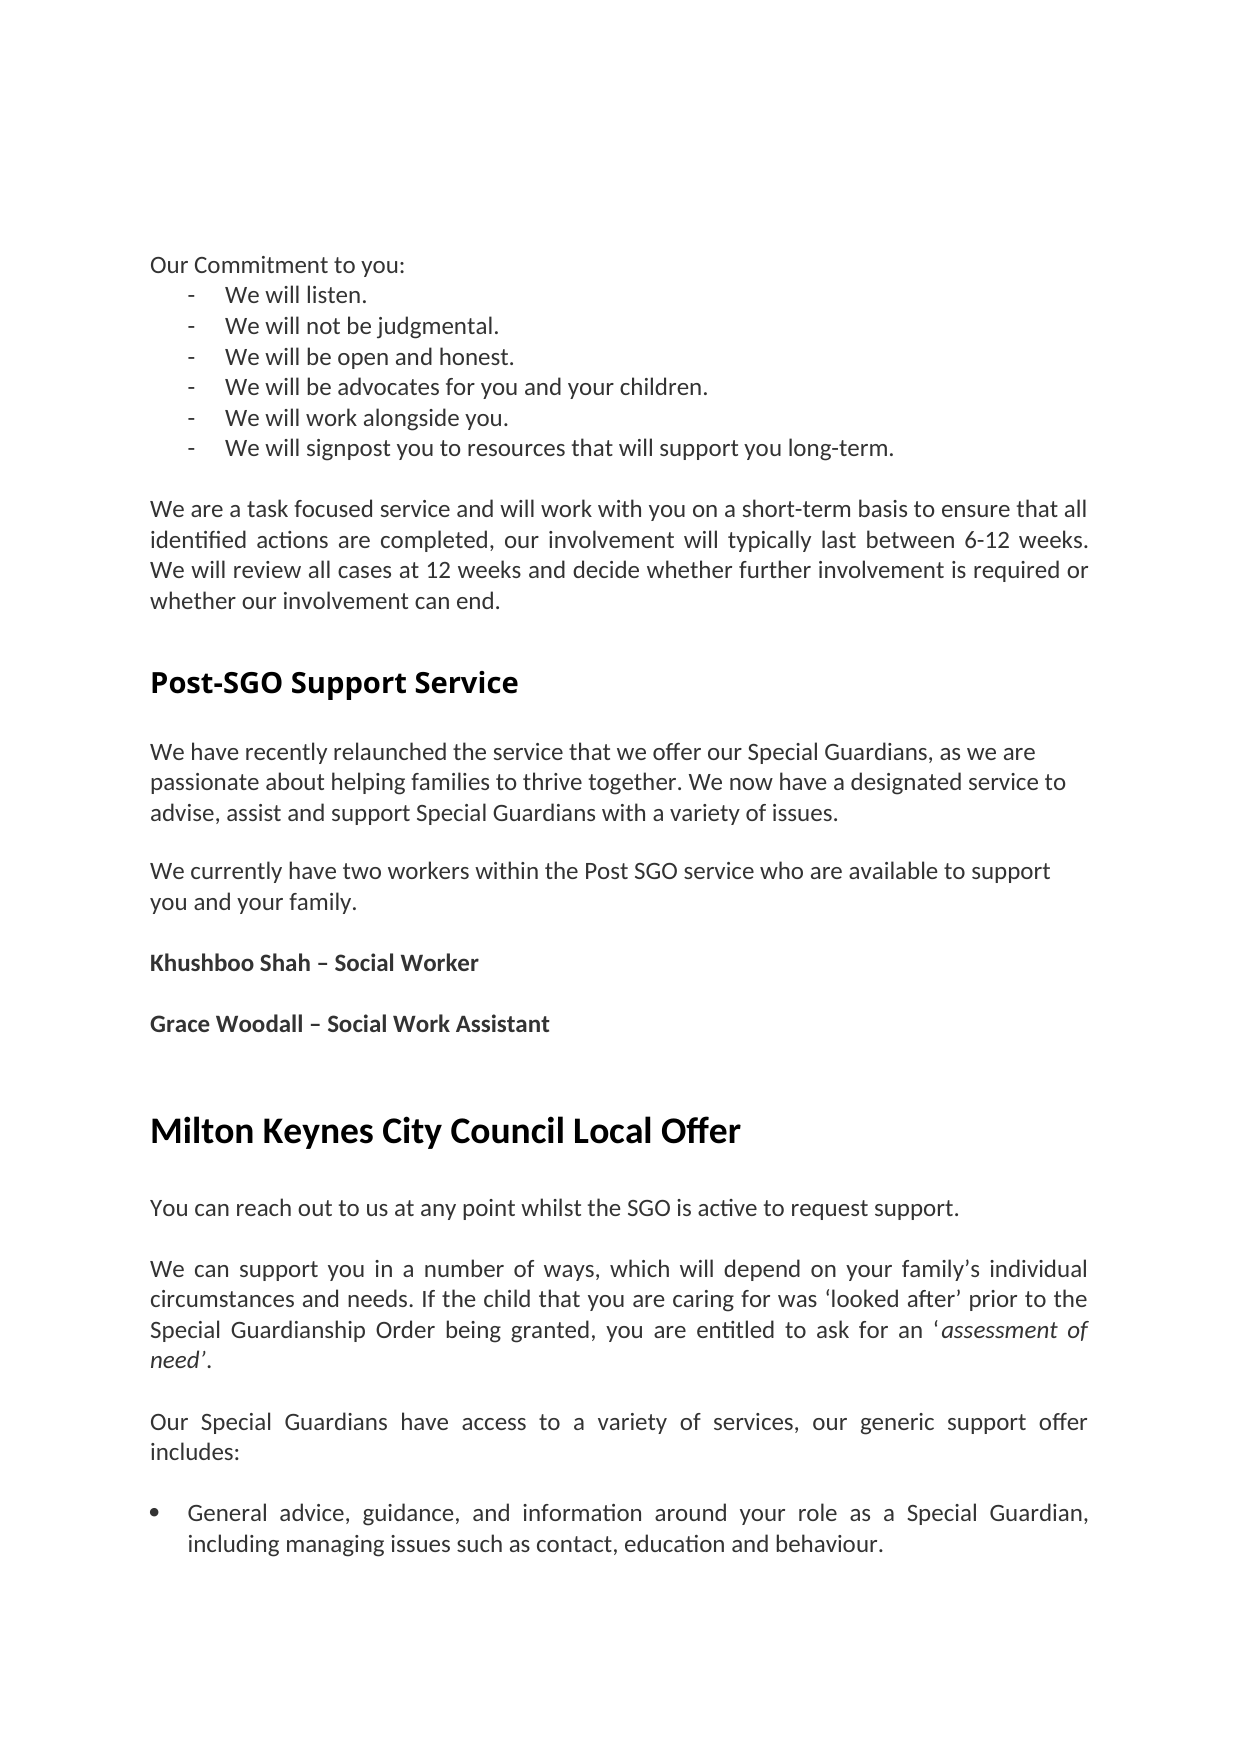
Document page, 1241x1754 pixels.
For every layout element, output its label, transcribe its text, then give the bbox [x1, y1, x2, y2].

text Our Commitment to you: [150, 249, 1090, 280]
text We currently have two workers within the Post SGO service who are available to support you and your family. [150, 855, 1090, 916]
text We are a task focused service and will work with you on a short-term basis to ensure that all identified actions are completed, our involvement will typically last between 6-12 weeks. We will review all cases at 12 weeks and decide whether further involvement is required or whether our involvement can end. [150, 493, 1090, 615]
list We will work alongside you. [187, 402, 1090, 432]
text Our Special Guardians have access to a variety of services, our generic support offer includes: [150, 1406, 1090, 1467]
text We have recently relaunched the service that we offer our Special Guardians, as we are passionate about helping families to thrive together. We now have a designated service to advise, assist and support Special Guardians with a variety of issues. [150, 736, 1090, 827]
text We can support you in a number of ways, which will depend on your family’s individual circumstances and needs. If the child that you are caring for was ‘looked after’ prior to the Special Guardianship Order being granted, you are entitled to ask for an ‘assessment of need’. [150, 1253, 1090, 1375]
list We will listen. [187, 280, 1090, 310]
list We will be advocates for you and your children. [187, 371, 1090, 402]
text Grace Woodall – Social Work Assistant [150, 1008, 1090, 1038]
subtitle Milton Keynes City Council Local Offer [150, 1107, 1090, 1153]
list We will not be judgmental. [187, 310, 1090, 341]
text Khushboo Shah – Social Worker [150, 947, 1090, 977]
list We will be open and honest. [187, 341, 1090, 371]
list We will signpost you to resources that will support you long-term. [187, 432, 1090, 463]
list General advice, guidance, and information around your role as a Special Guardian, including managing issues such as contact, education and behaviour. [150, 1497, 1090, 1558]
text You can reach out to us at any point whilst the SGO is active to request support. [150, 1192, 1090, 1223]
subtitle Post-SGO Support Service [150, 662, 1090, 702]
